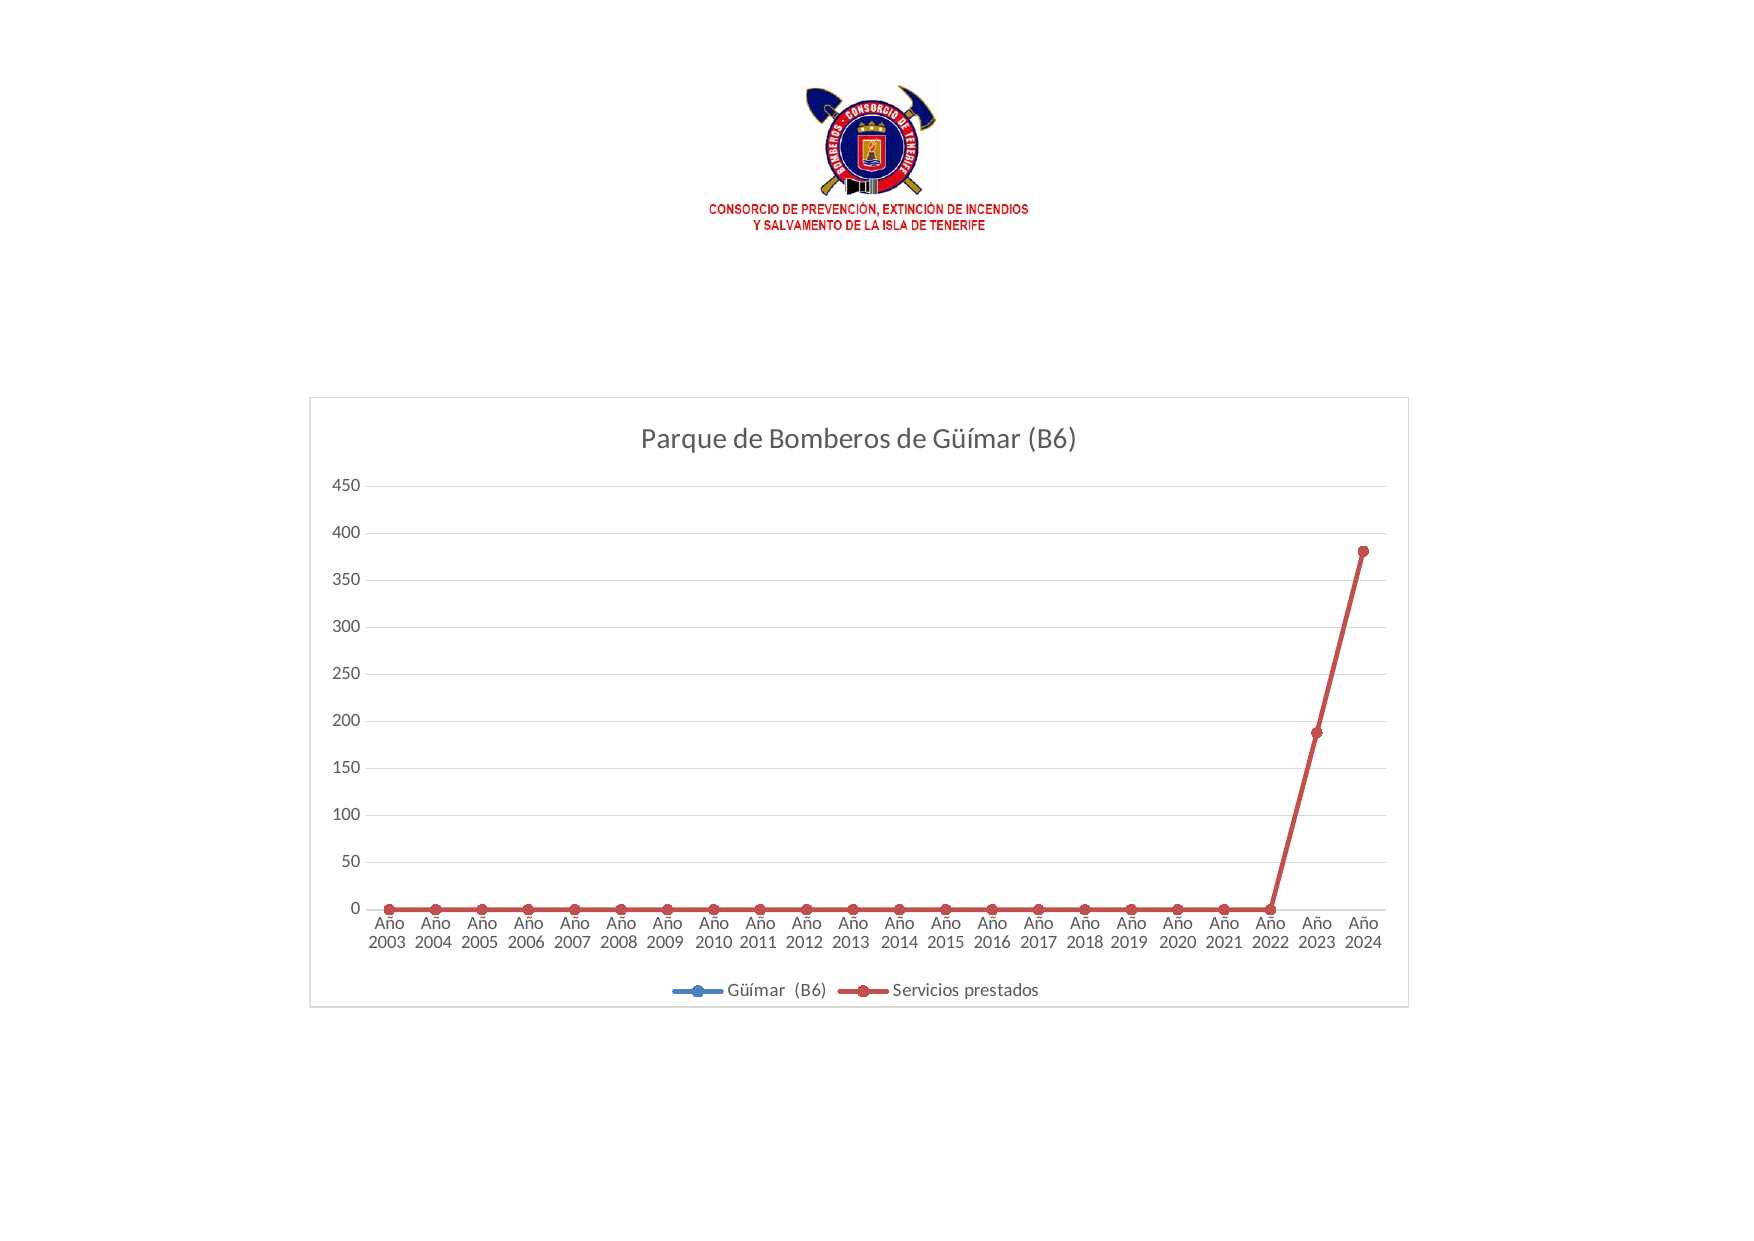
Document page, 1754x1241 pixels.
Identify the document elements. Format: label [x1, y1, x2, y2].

picture [683, 73, 1060, 244]
